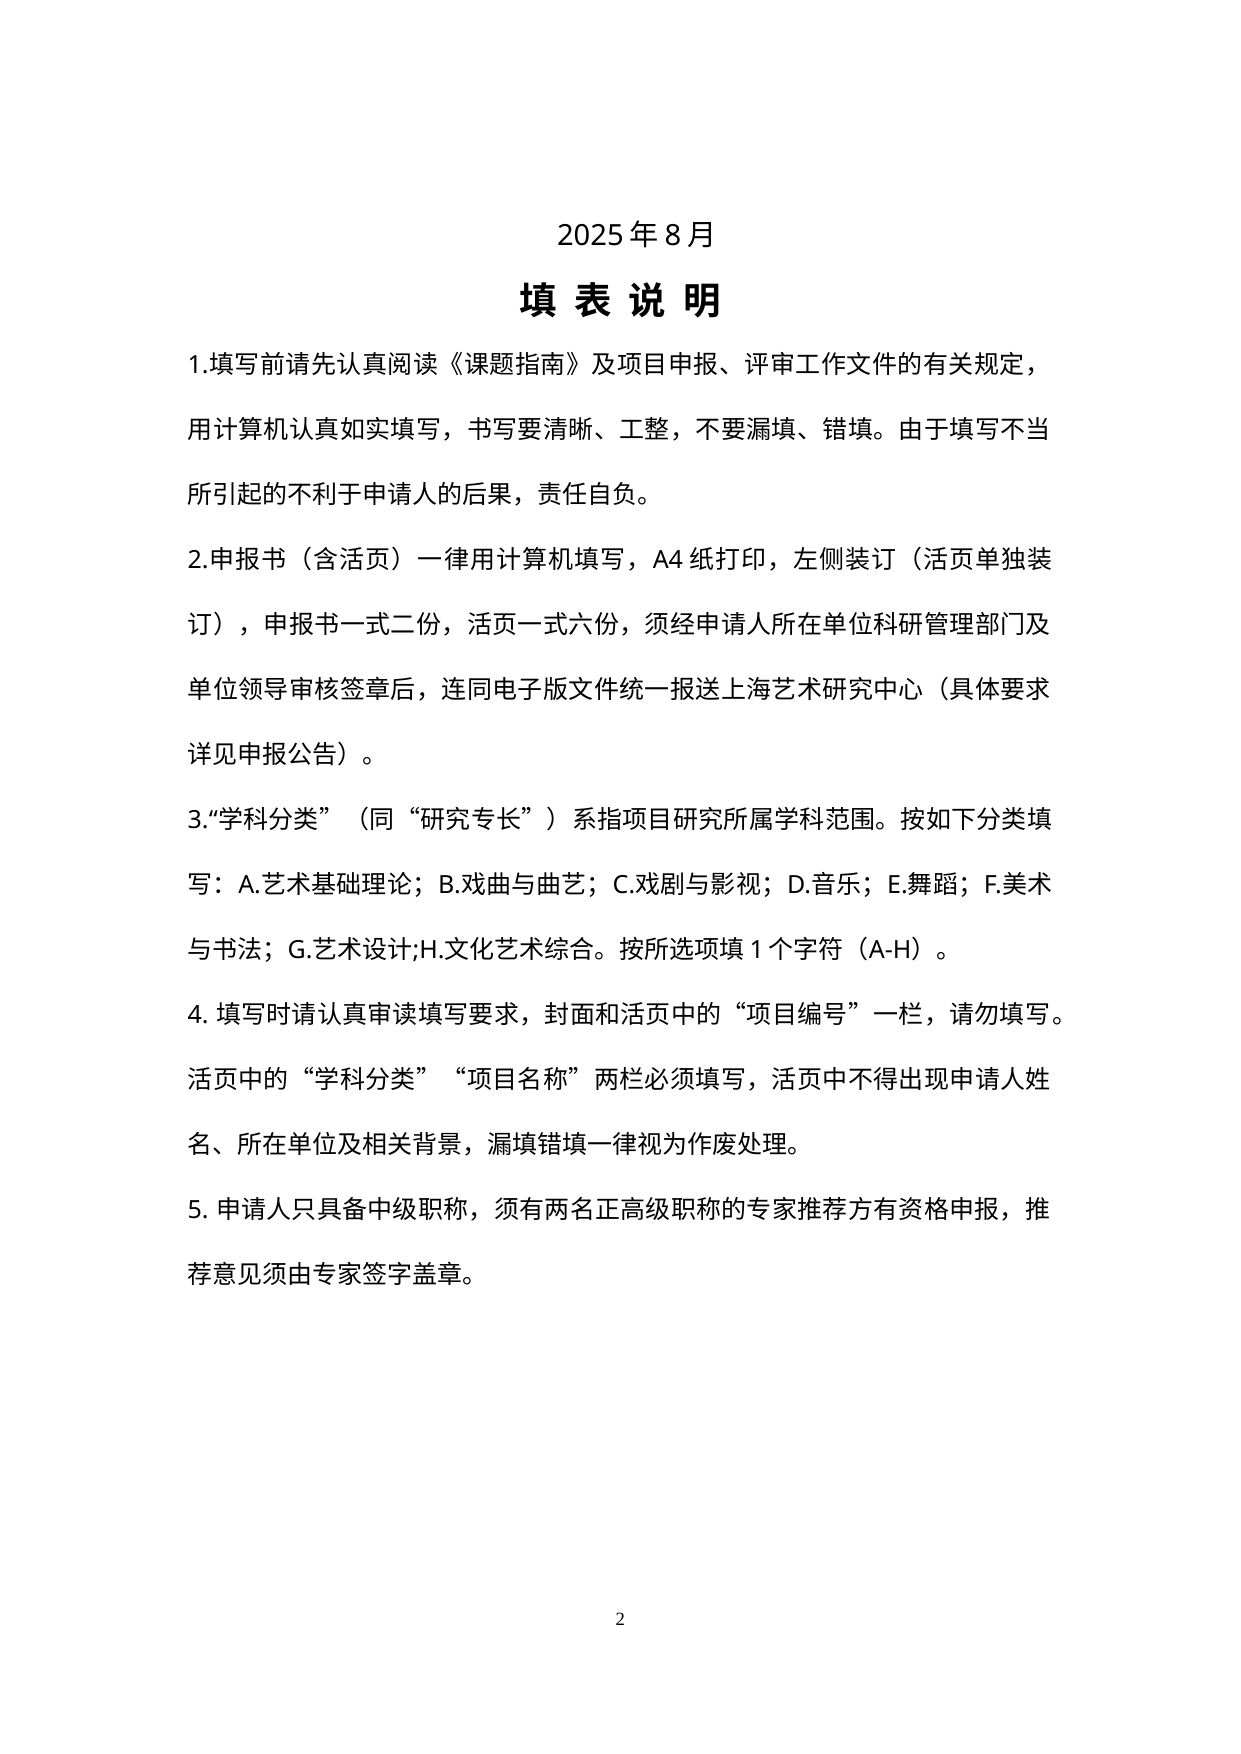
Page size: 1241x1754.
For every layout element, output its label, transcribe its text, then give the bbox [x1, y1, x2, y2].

text 4. 填写时请认真审读填写要求，封面和活页中的“项目编号”一栏，请勿填写。活页中的“学科分类”“项目名称”两栏必须填写，活页中不得出现申请人姓名、所在单位及相关背景，漏填错填一律视为作废处理。 [187, 981, 1053, 1176]
text 2.申报书（含活页）一律用计算机填写，A4纸打印，左侧装订（活页单独装订），申报书一式二份，活页一式六份，须经申请人所在单位科研管理部门及单位领导审核签章后，连同电子版文件统一报送上海艺术研究中心（具体要求详见申报公告）。 [187, 526, 1053, 786]
text 5. 申请人只具备中级职称，须有两名正高级职称的专家推荐方有资格申报，推荐意见须由专家签字盖章。 [187, 1176, 1053, 1306]
text 2025年8月 [187, 201, 1053, 266]
text 1.填写前请先认真阅读《课题指南》及项目申报、评审工作文件的有关规定，用计算机认真如实填写，书写要清晰、工整，不要漏填、错填。由于填写不当所引起的不利于申请人的后果，责任自负。 [187, 331, 1053, 526]
text 填 表 说 明 [187, 266, 1053, 331]
text 3.“学科分类”（同“研究专长”）系指项目研究所属学科范围。按如下分类填写：A.艺术基础理论；B.戏曲与曲艺；C.戏剧与影视；D.音乐；E.舞蹈；F.美术与书法；G.艺术设计;H.文化艺术综合。按所选项填1个字符（A-H）。 [187, 786, 1053, 981]
